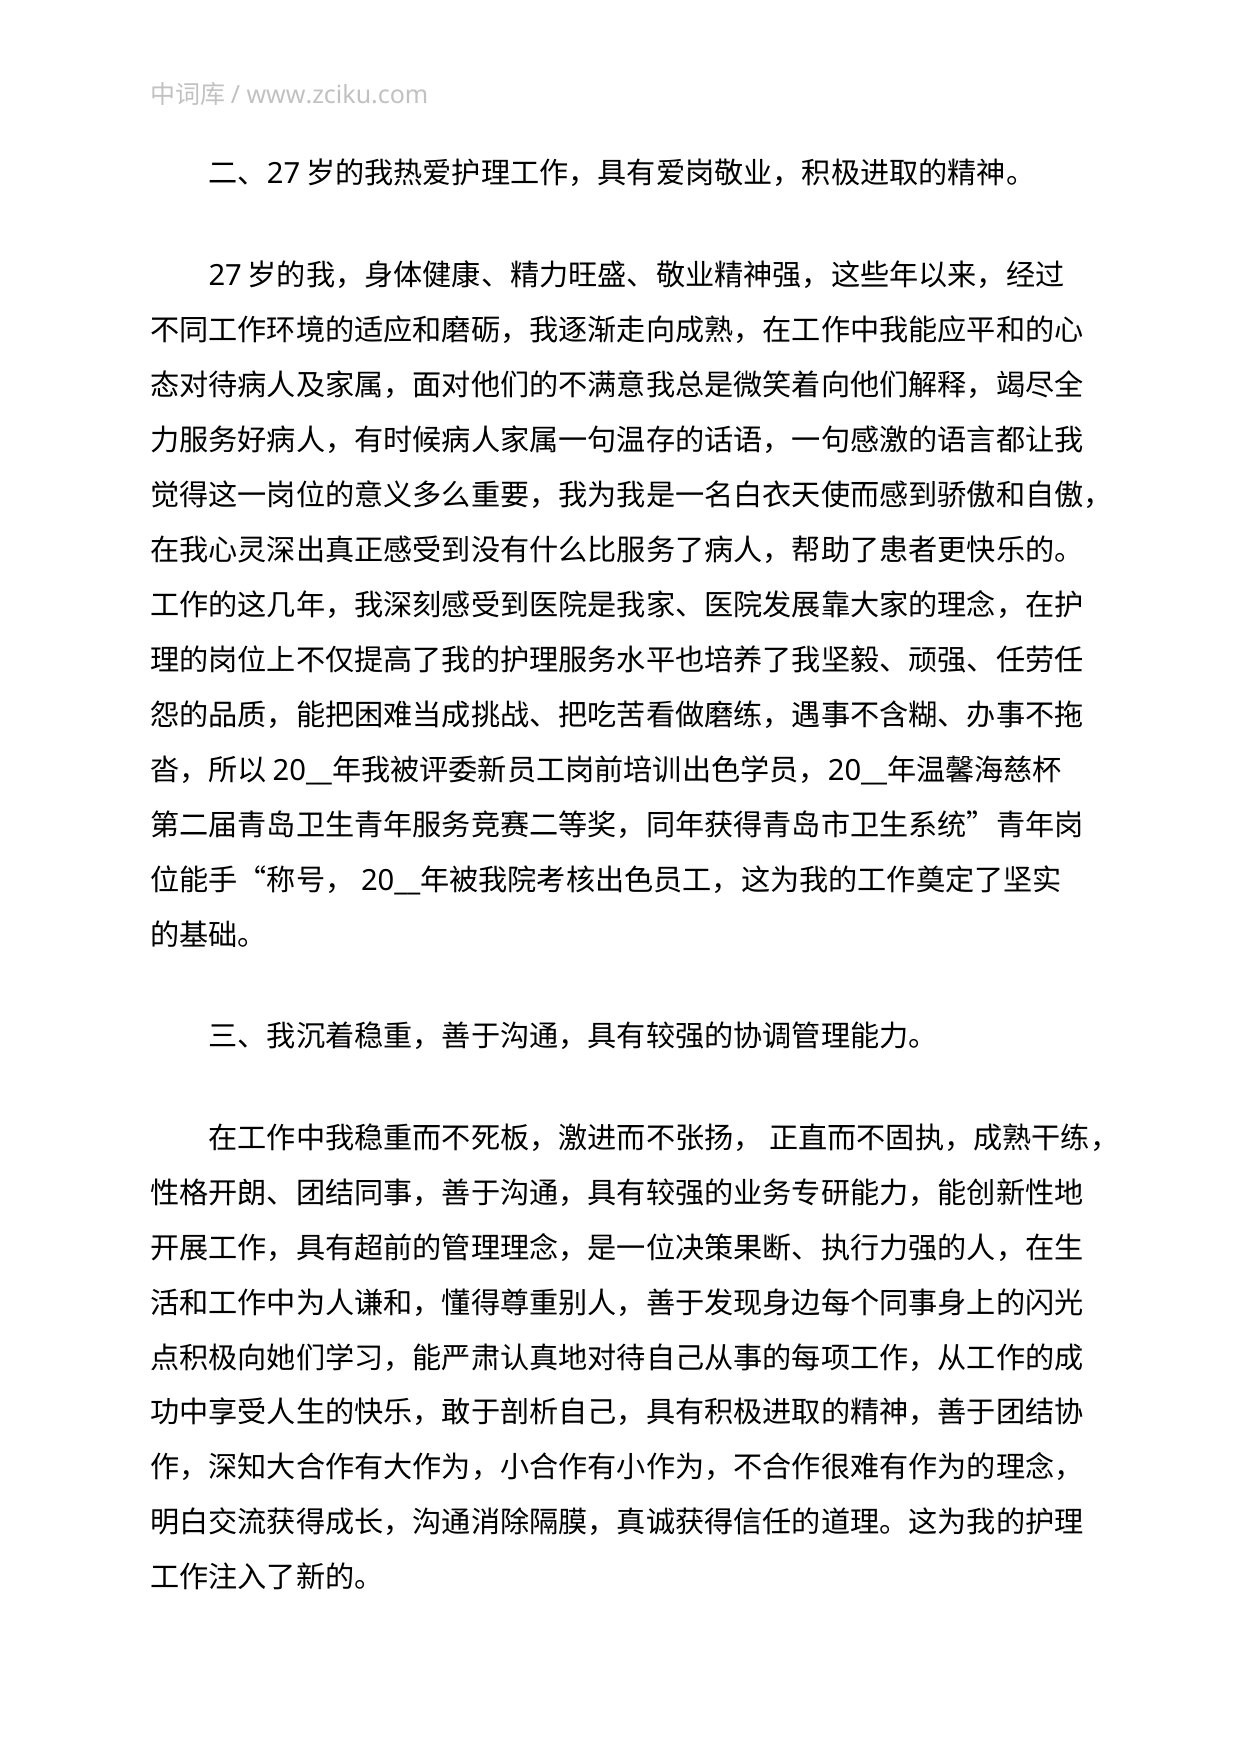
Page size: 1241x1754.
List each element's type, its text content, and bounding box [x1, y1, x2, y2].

text 27岁的我，身体健康、精力旺盛、敬业精神强，这些年以来，经过不同工作环境的适应和磨砺，我逐渐走向成熟，在工作中我能应平和的心态对待病人及家属，面对他们的不满意我总是微笑着向他们解释，竭尽全力服务好病人，有时候病人家属一句温存的话语，一句感激的语言都让我觉得这一岗位的意义多么重要，我为我是一名白衣天使而感到骄傲和自傲，在我心灵深出真正感受到没有什么比服务了病人，帮助了患者更快乐的。工作的这几年，我深刻感受到医院是我家、医院发展靠大家的理念，在护理的岗位上不仅提高了我的护理服务水平也培养了我坚毅、顽强、任劳任怨的品质，能把困难当成挑战、把吃苦看做磨练，遇事不含糊、办事不拖沓，所以20__年我被评委新员工岗前培训出色学员，20__年温馨海慈杯第二届青岛卫生青年服务竞赛二等奖，同年获得青岛市卫生系统”青年岗位能手“称号， 20__年被我院考核出色员工，这为我的工作奠定了坚实的基础。 [150, 252, 1090, 953]
text 二、27岁的我热爱护理工作，具有爱岗敬业，积极进取的精神。 [150, 150, 1090, 192]
text 三、我沉着稳重，善于沟通，具有较强的协调管理能力。 [150, 1013, 1090, 1055]
text 在工作中我稳重而不死板，激进而不张扬， 正直而不固执，成熟干练，性格开朗、团结同事，善于沟通，具有较强的业务专研能力，能创新性地开展工作，具有超前的管理理念，是一位决策果断、执行力强的人，在生活和工作中为人谦和，懂得尊重别人，善于发现身边每个同事身上的闪光点积极向她们学习，能严肃认真地对待自己从事的每项工作，从工作的成功中享受人生的快乐，敢于剖析自己，具有积极进取的精神，善于团结协作，深知大合作有大作为，小合作有小作为，不合作很难有作为的理念，明白交流获得成长，沟通消除隔膜，真诚获得信任的道理。这为我的护理工作注入了新的。 [150, 1114, 1090, 1596]
